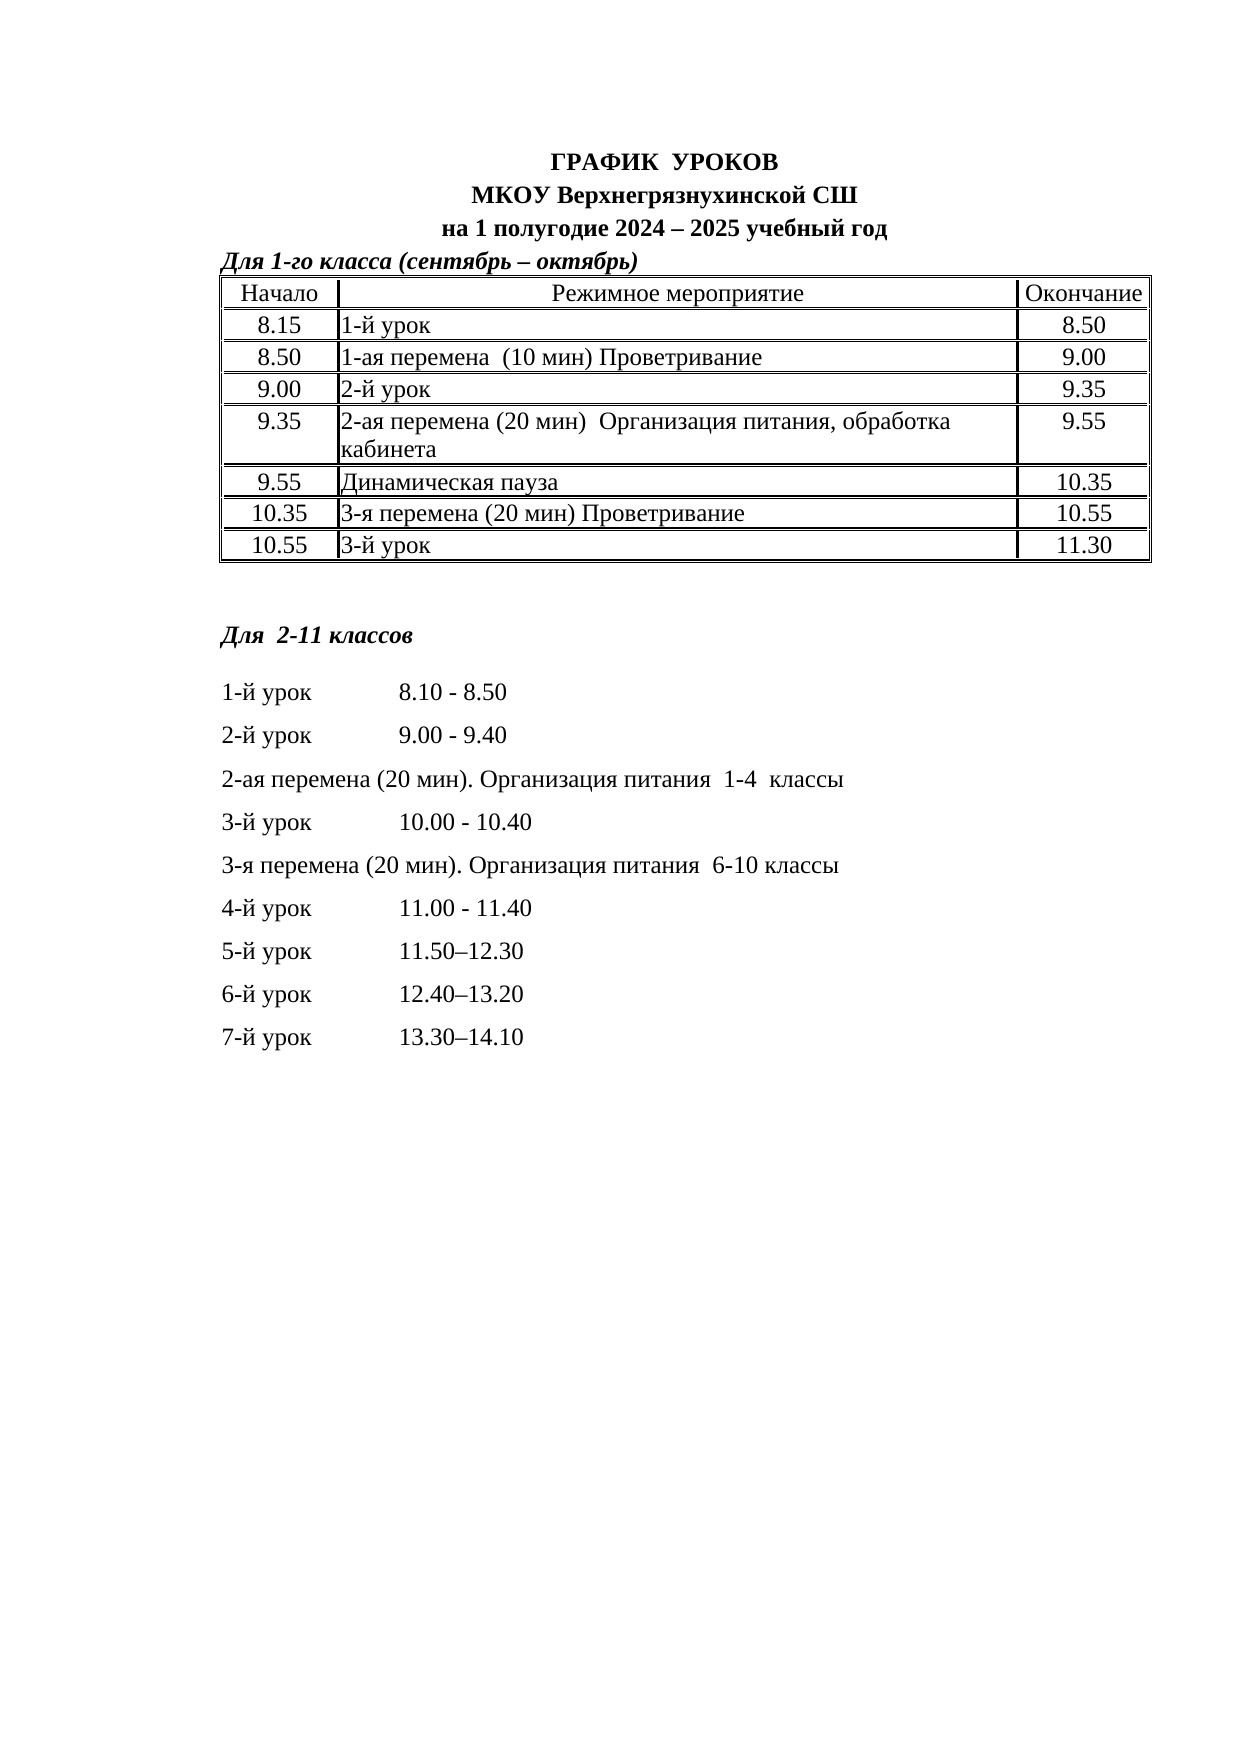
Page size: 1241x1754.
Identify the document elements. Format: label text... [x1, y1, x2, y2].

table_cell 1-ая перемена (10 мин) Проветривание [340, 342, 1016, 371]
table_cell 10.35 [1019, 463, 1149, 495]
text 6-й урок 12.40–13.20 [221, 979, 1152, 1008]
table_cell 8.15 [220, 307, 338, 339]
text 4-й урок 11.00 - 11.40 [221, 893, 1152, 922]
table_cell 1-й урок [340, 310, 1016, 339]
table_cell 10.55 [1019, 495, 1149, 527]
table_cell 11.30 [1017, 527, 1149, 559]
table_cell 2-й урок [340, 374, 1016, 403]
text 5-й урок 11.50–12.30 [221, 936, 1152, 965]
table_cell 8.50 [220, 339, 338, 371]
text 7-й урок 13.30–14.10 [221, 1022, 1152, 1051]
table_header Режимное мероприятие [338, 278, 1017, 307]
table_header Начало [222, 278, 338, 307]
table_cell Динамическая пауза [340, 467, 1016, 495]
text Для 2-11 классов [222, 620, 1152, 649]
text Для 1-го класса (сентябрь – октябрь) [222, 246, 1152, 275]
table_cell 3-й урок [338, 531, 1017, 559]
table_cell 3-я перемена (20 мин) Проветривание [340, 499, 1016, 527]
text 2-й урок 9.00 - 9.40 [221, 721, 1152, 749]
text 3-й урок 10.00 - 10.40 [221, 807, 1152, 836]
table_cell 9.35 [1017, 371, 1150, 403]
table_cell 9.55 [222, 463, 337, 495]
text ГРАФИК УРОКОВ [177, 147, 1152, 176]
table_cell 9.55 [1017, 403, 1150, 463]
text 1-й урок 8.10 - 8.50 [221, 677, 1152, 706]
table_cell 2-ая перемена (20 мин) Организация питания, обработка кабинета [340, 406, 1016, 463]
text 2-ая перемена (20 мин). Организация питания 1-4 классы [221, 764, 1152, 792]
table_cell 9.00 [220, 371, 338, 403]
table_cell 9.00 [1017, 339, 1150, 371]
text 3-я перемена (20 мин). Организация питания 6-10 классы [221, 850, 1152, 879]
table_header Окончание [1017, 278, 1149, 307]
table_cell 8.50 [1017, 307, 1150, 339]
text на 1 полугодие 2024 – 2025 учебный год [177, 213, 1152, 242]
table_cell 10.55 [222, 527, 338, 559]
table_cell 10.35 [222, 495, 337, 527]
text МКОУ Верхнегрязнухинской СШ [177, 180, 1152, 209]
table_cell 9.35 [220, 403, 338, 463]
